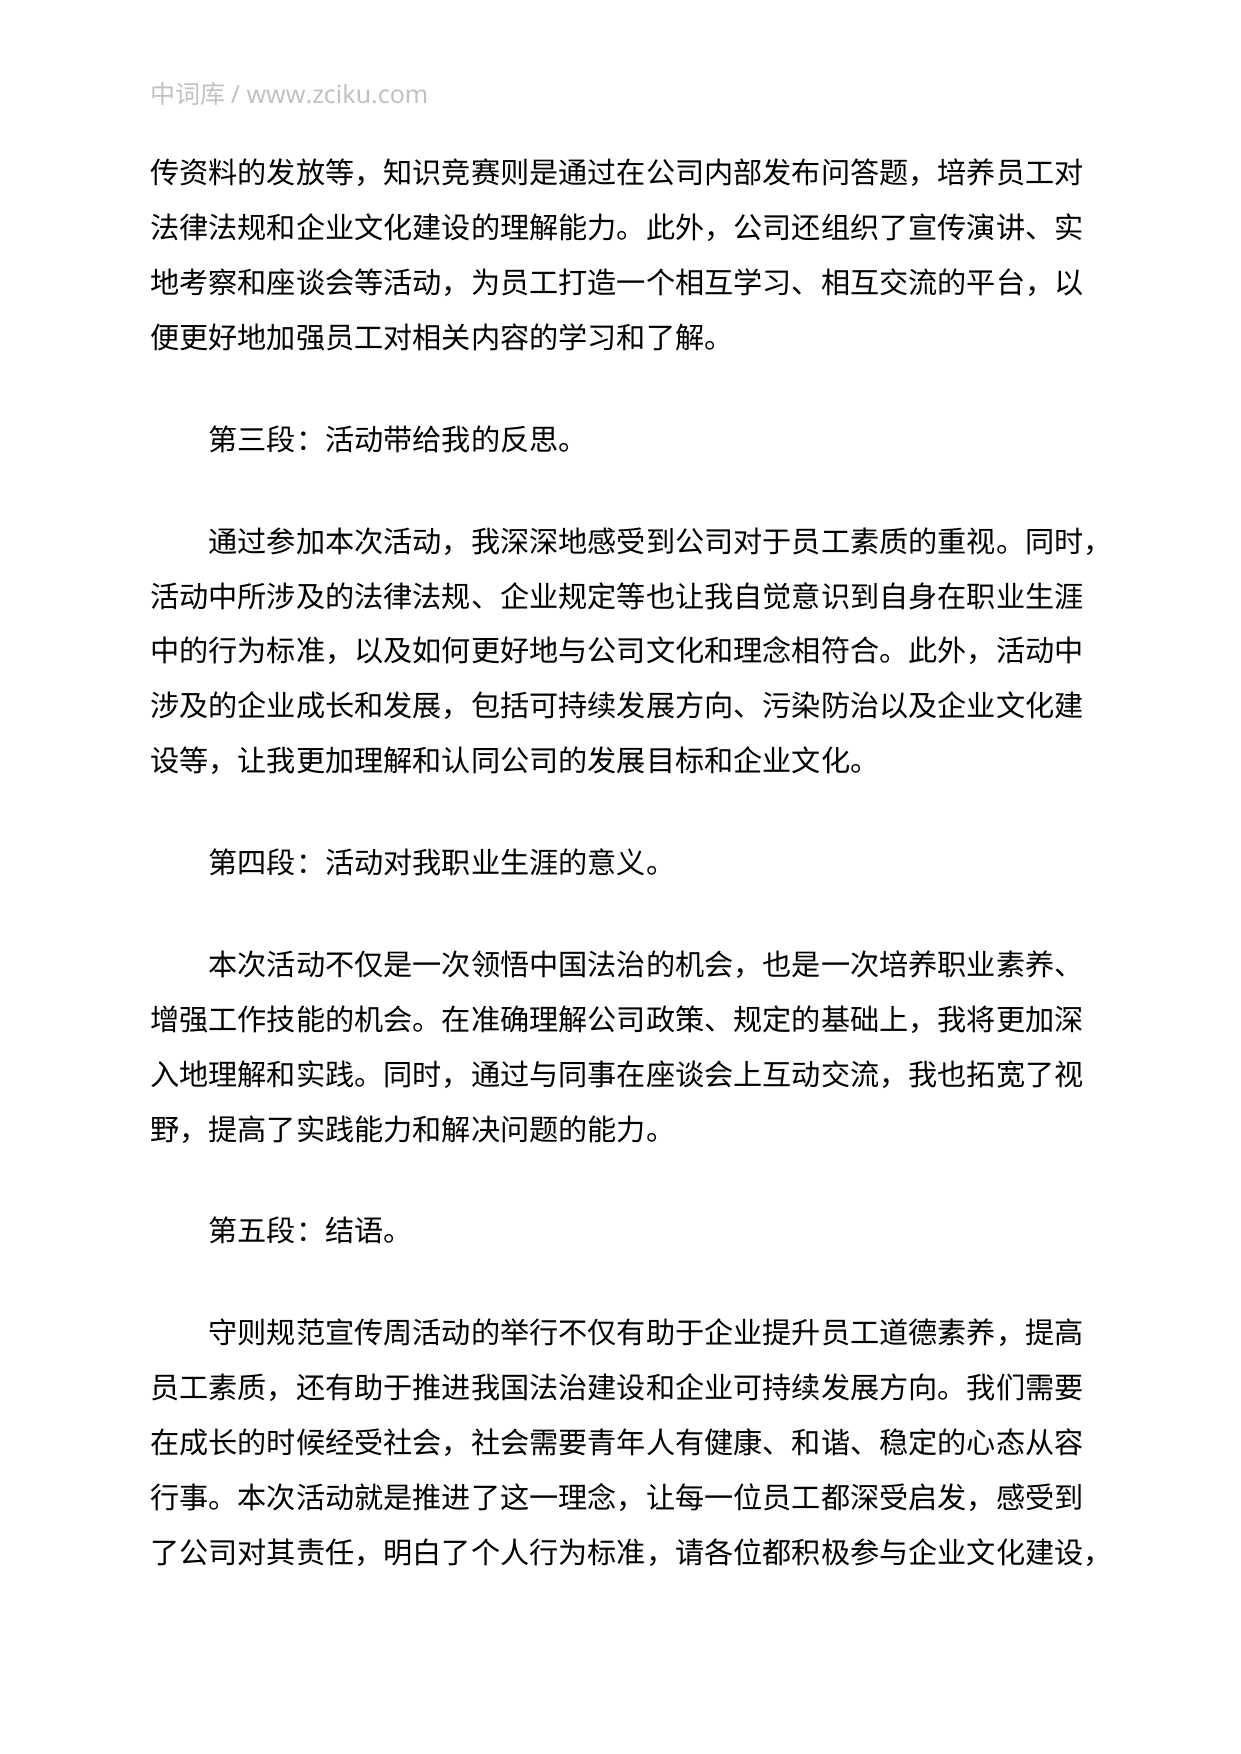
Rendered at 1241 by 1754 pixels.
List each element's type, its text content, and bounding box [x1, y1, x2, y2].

text 本次活动不仅是一次领悟中国法治的机会，也是一次培养职业素养、增强工作技能的机会。在准确理解公司政策、规定的基础上，我将更加深入地理解和实践。同时，通过与同事在座谈会上互动交流，我也拓宽了视野，提高了实践能力和解决问题的能力。 [150, 941, 1090, 1148]
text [150, 150, 1090, 357]
text 第五段：结语。 [150, 1208, 1090, 1250]
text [150, 1309, 1090, 1571]
text 第三段：活动带给我的反思。 [150, 416, 1090, 459]
text 第四段：活动对我职业生涯的意义。 [150, 839, 1090, 882]
text 通过参加本次活动，我深深地感受到公司对于员工素质的重视。同时，活动中所涉及的法律法规、企业规定等也让我自觉意识到自身在职业生涯中的行为标准，以及如何更好地与公司文化和理念相符合。此外，活动中涉及的企业成长和发展，包括可持续发展方向、污染防治以及企业文化建设等，让我更加理解和认同公司的发展目标和企业文化。 [150, 518, 1090, 780]
